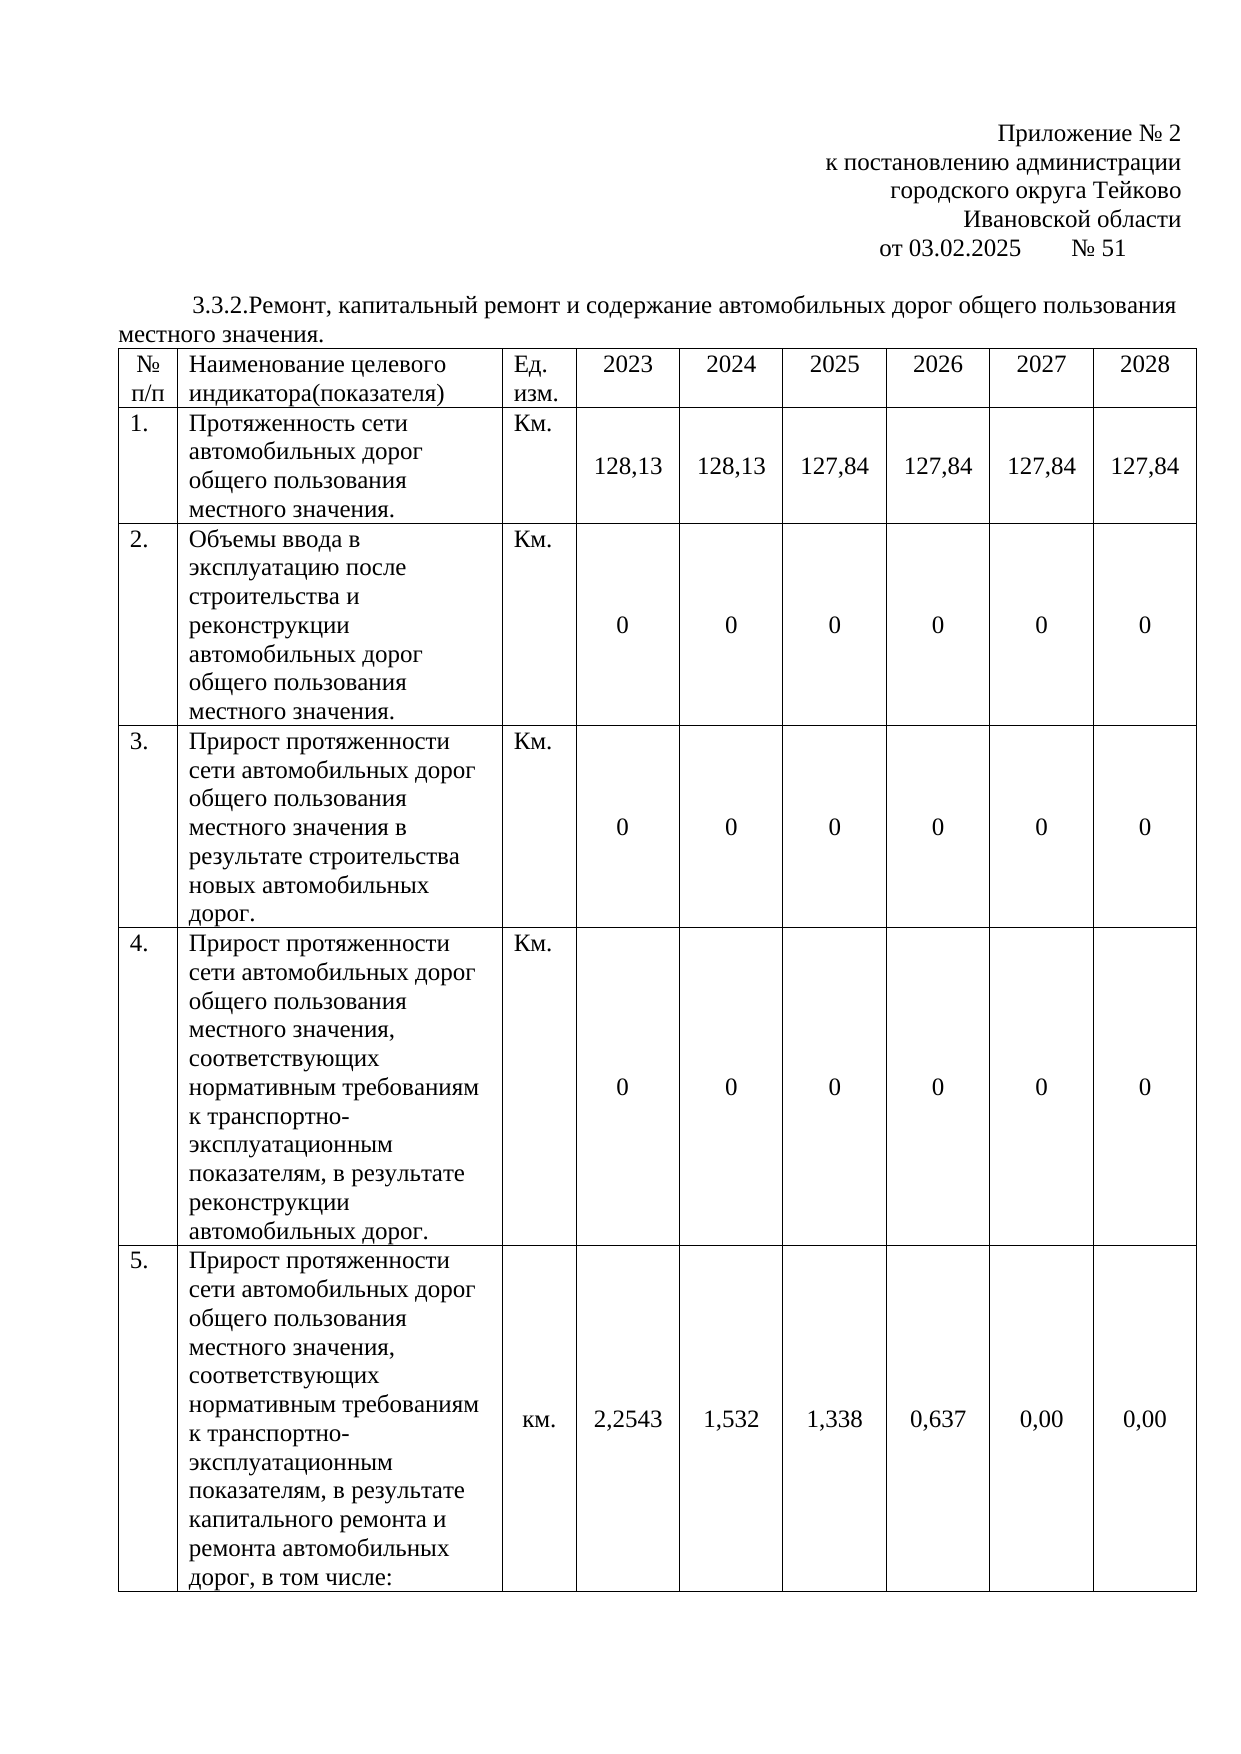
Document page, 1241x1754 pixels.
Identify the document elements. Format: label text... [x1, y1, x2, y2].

table_cell Протяженность сети автомобильных дорог общего пользования местного значения. [178, 408, 502, 523]
table_header Наименование целевого индикатора(показателя) [178, 349, 502, 407]
text городского округа Тейково [118, 176, 1181, 204]
table_cell 0 [783, 726, 886, 927]
table_cell 0 [1094, 524, 1196, 725]
table_cell 0 [887, 928, 989, 1244]
table_cell Прирост протяженности сети автомобильных дорог общего пользования местного значения в результате строительства новых автомобильных дорог. [178, 726, 502, 927]
table_cell 0 [577, 928, 679, 1244]
table_cell 0 [887, 726, 989, 927]
text 3.3.2.Ремонт, капитальный ремонт и содержание автомобильных дорог общего пользования местного значения. [118, 291, 1181, 348]
table_header 2024 [680, 349, 782, 407]
table_cell Км. [503, 928, 576, 1244]
table_cell 0 [1094, 928, 1196, 1244]
table_cell 5. [119, 1246, 177, 1591]
table_header Ед. изм. [503, 349, 576, 407]
table_header 2028 [1094, 349, 1196, 407]
table_cell Прирост протяженности сети автомобильных дорог общего пользования местного значения, соответствующих нормативным требованиям к транспортно-эксплуатационным показателям, в результате реконструкции автомобильных дорог. [178, 928, 502, 1244]
table_cell 2. [119, 524, 177, 725]
table_cell 128,13 [577, 408, 679, 523]
table_cell 127,84 [990, 408, 1093, 523]
table_cell 127,84 [887, 408, 989, 523]
table_cell 127,84 [1094, 408, 1196, 523]
table_header № п/п [119, 349, 177, 407]
table_cell 0 [783, 928, 886, 1244]
table_cell 0 [990, 726, 1093, 927]
table_cell Прирост протяженности сети автомобильных дорог общего пользования местного значения, соответствующих нормативным требованиям к транспортно-эксплуатационным показателям, в результате капитального ремонта и ремонта автомобильных дорог, в том числе: [178, 1246, 502, 1591]
table_cell 1,532 [680, 1246, 782, 1591]
table_cell 1. [119, 408, 177, 523]
table_cell 0 [577, 726, 679, 927]
table_cell 3. [119, 726, 177, 927]
table_cell Км. [503, 524, 576, 725]
table_cell 0 [680, 928, 782, 1244]
table_cell 0,00 [1094, 1246, 1196, 1591]
table_cell 1,338 [783, 1246, 886, 1591]
table_cell 2,2543 [577, 1246, 679, 1591]
table_cell 0 [887, 524, 989, 725]
table_cell Км. [503, 408, 576, 523]
text к постановлению администрации [118, 147, 1181, 176]
table_cell Объемы ввода в эксплуатацию после строительства и реконструкции автомобильных дорог общего пользования местного значения. [178, 524, 502, 725]
table_cell 4. [119, 928, 177, 1244]
table_cell 0 [990, 928, 1093, 1244]
table_cell км. [503, 1246, 576, 1591]
table_cell 0 [680, 726, 782, 927]
table_cell 127,84 [783, 408, 886, 523]
table_header 2023 [577, 349, 679, 407]
text от 03.02.2025 № 51 [118, 233, 1181, 262]
table_cell 0,637 [887, 1246, 989, 1591]
table_cell Км. [503, 726, 576, 927]
table_cell 128,13 [680, 408, 782, 523]
table_cell 0 [783, 524, 886, 725]
table_header 2026 [887, 349, 989, 407]
table_cell 0 [1094, 726, 1196, 927]
table_cell 0 [680, 524, 782, 725]
table_header 2027 [990, 349, 1093, 407]
text Приложение № 2 [118, 118, 1181, 147]
text Ивановской области [118, 204, 1181, 233]
table_cell 0,00 [990, 1246, 1093, 1591]
table_header 2025 [783, 349, 886, 407]
table_cell 0 [990, 524, 1093, 725]
table_cell 0 [577, 524, 679, 725]
